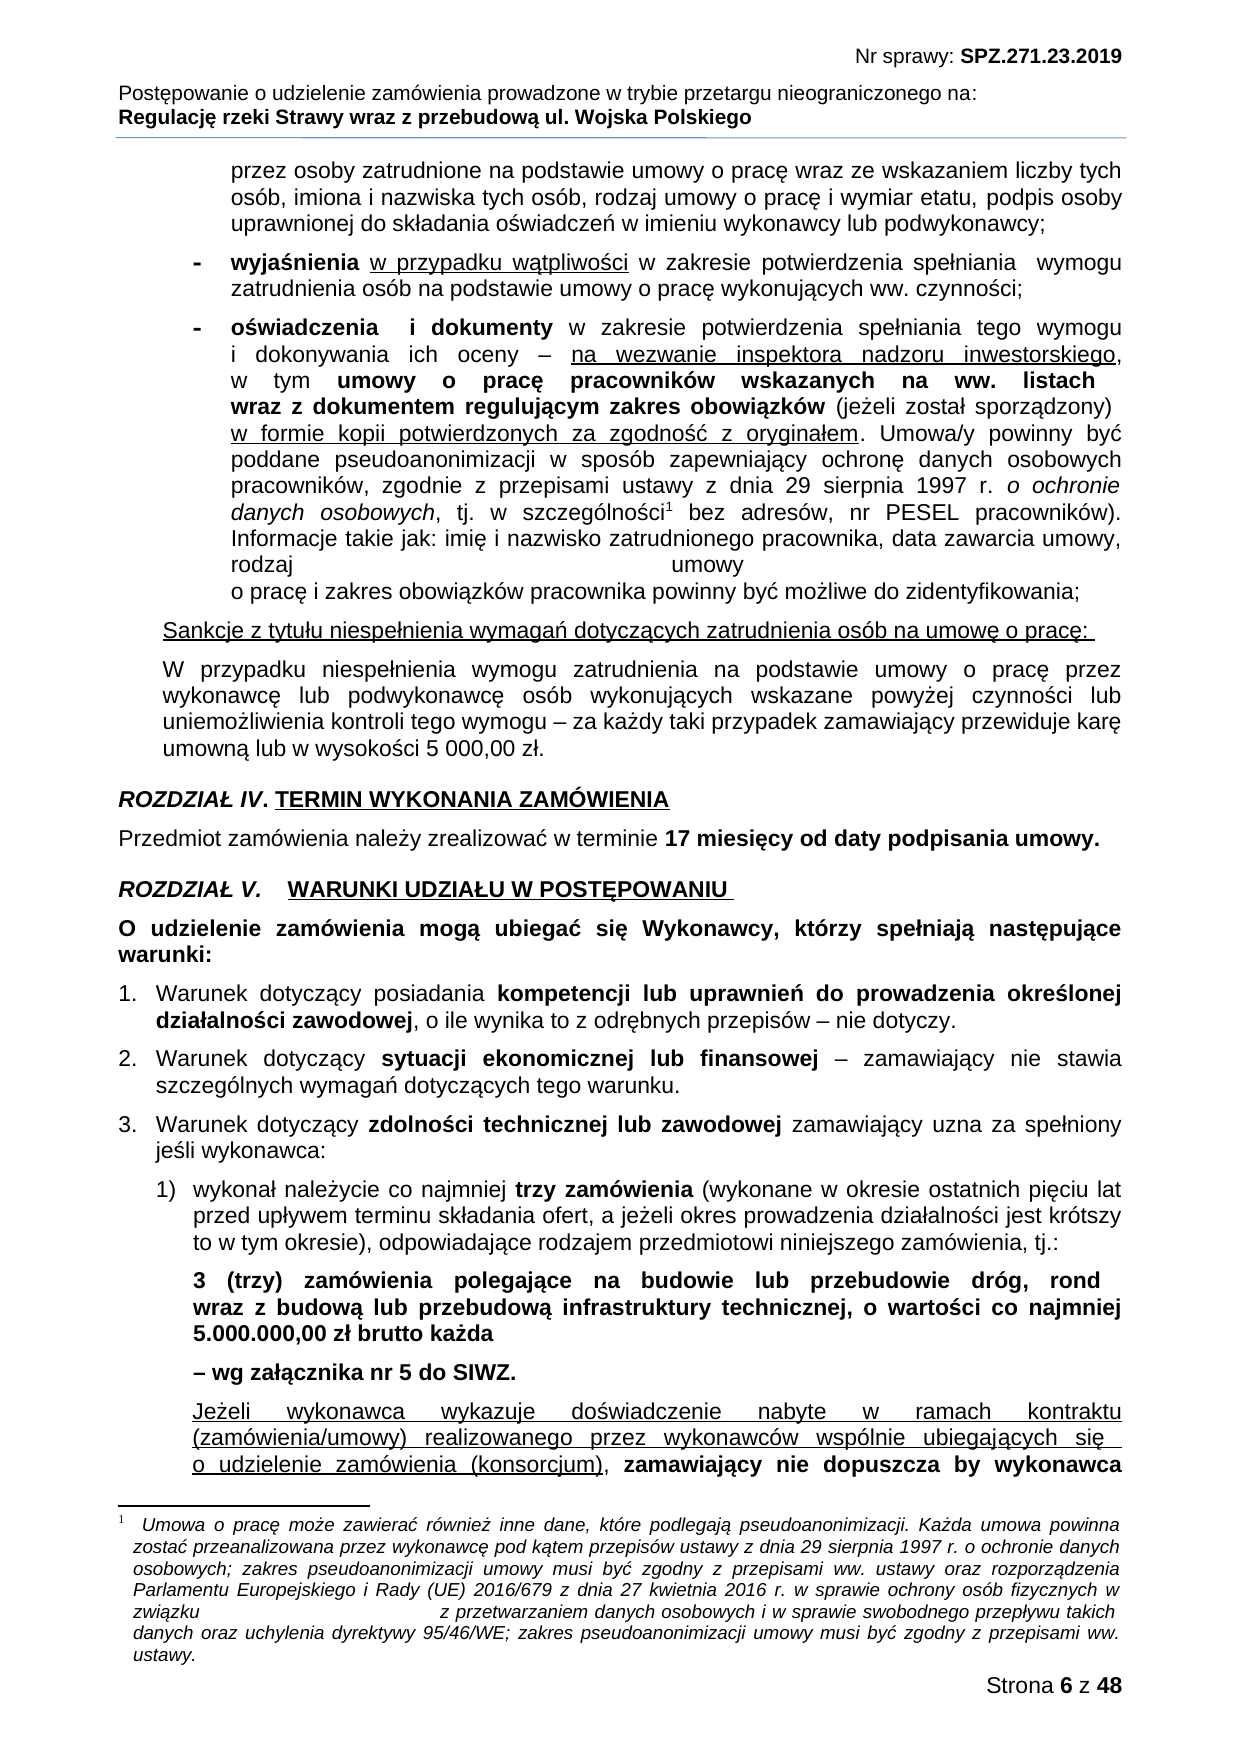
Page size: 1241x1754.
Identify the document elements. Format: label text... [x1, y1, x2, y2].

list Warunek dotyczący sytuacji ekonomicznej lub finansowej – zamawiający nie stawia szczególnych wymagań dotyczących tego warunku. [118, 1045, 1122, 1098]
list wykonał należycie co najmniej trzy zamówienia (wykonane w okresie ostatnich pięciu lat przed upływem terminu składania ofert, a jeżeli okres prowadzenia działalności jest krótszy to w tym okresie), odpowiadające rodzajem przedmiotowi niniejszego zamówienia, tj.: [156, 1176, 1122, 1255]
text 3 (trzy) zamówienia polegające na budowie lub przebudowie dróg, rond wraz z budową lub przebudową infrastruktury technicznej, o wartości co najmniej 5.000.000,00 zł brutto każda [193, 1267, 1122, 1346]
text Sankcje z tytułu niespełnienia wymagań dotyczących zatrudnienia osób na umowę o pracę: [162, 617, 1122, 643]
list wyjaśnienia w przypadku wątpliwości w zakresie potwierdzenia spełniania wymogu zatrudnienia osób na podstawie umowy o pracę wykonujących ww. czynności; [193, 249, 1122, 302]
list Warunek dotyczący zdolności technicznej lub zawodowej zamawiający uzna za spełniony jeśli wykonawca: [118, 1111, 1122, 1163]
text – wg załącznika nr 5 do SIWZ. [193, 1359, 1122, 1385]
list Warunek dotyczący posiadania kompetencji lub uprawnień do prowadzenia określonej działalności zawodowej, o ile wynika to z odrębnych przepisów – nie dotyczy. [118, 980, 1122, 1033]
text Przedmiot zamówienia należy zrealizować w terminie 17 miesięcy od daty podpisania umowy. [118, 825, 1122, 851]
text ROZDZIAŁ IV. TERMIN WYKONANIA ZAMÓWIENIA [118, 786, 1122, 812]
text ROZDZIAŁ V. WARUNKI UDZIAŁU W POSTĘPOWANIU [118, 876, 1122, 902]
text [192, 1448, 1122, 1477]
list oświadczenia i dokumenty w zakresie potwierdzenia spełniania tego wymogu i dokonywania ich oceny – na wezwanie inspektora nadzoru inwestorskiego, w tym umowy o pracę pracowników wskazanych na ww. listach wraz z dokumentem regulującym zakres obowiązków (jeżeli został sporządzony) w formie kopii potwierdzonych za zgodność z oryginałem. Umowa/y powinny być poddane pseudoanonimizacji w sposób zapewniający ochronę danych osobowych pracowników, zgodnie z przepisami ustawy z dnia 29 sierpnia 1997 r. o ochronie danych osobowych, tj. w szczególności bez adresów, nr PESEL pracowników). Informacje takie jak: imię i nazwisko zatrudnionego pracownika, data zawarcia umowy, rodzaj umowy o pracę i zakres obowiązków pracownika powinny być możliwe do zidentyfikowania; [193, 314, 1122, 604]
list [193, 157, 1122, 237]
text W przypadku niespełnienia wymogu zatrudnienia na podstawie umowy o pracę przez wykonawcę lub podwykonawcę osób wykonujących wskazane powyżej czynności lub uniemożliwienia kontroli tego wymogu – za każdy taki przypadek zamawiający przewiduje karę umowną lub w wysokości 5 000,00 zł. [162, 656, 1122, 761]
text O udzielenie zamówienia mogą ubiegać się Wykonawcy, którzy spełniają następujące warunki: [118, 915, 1122, 968]
